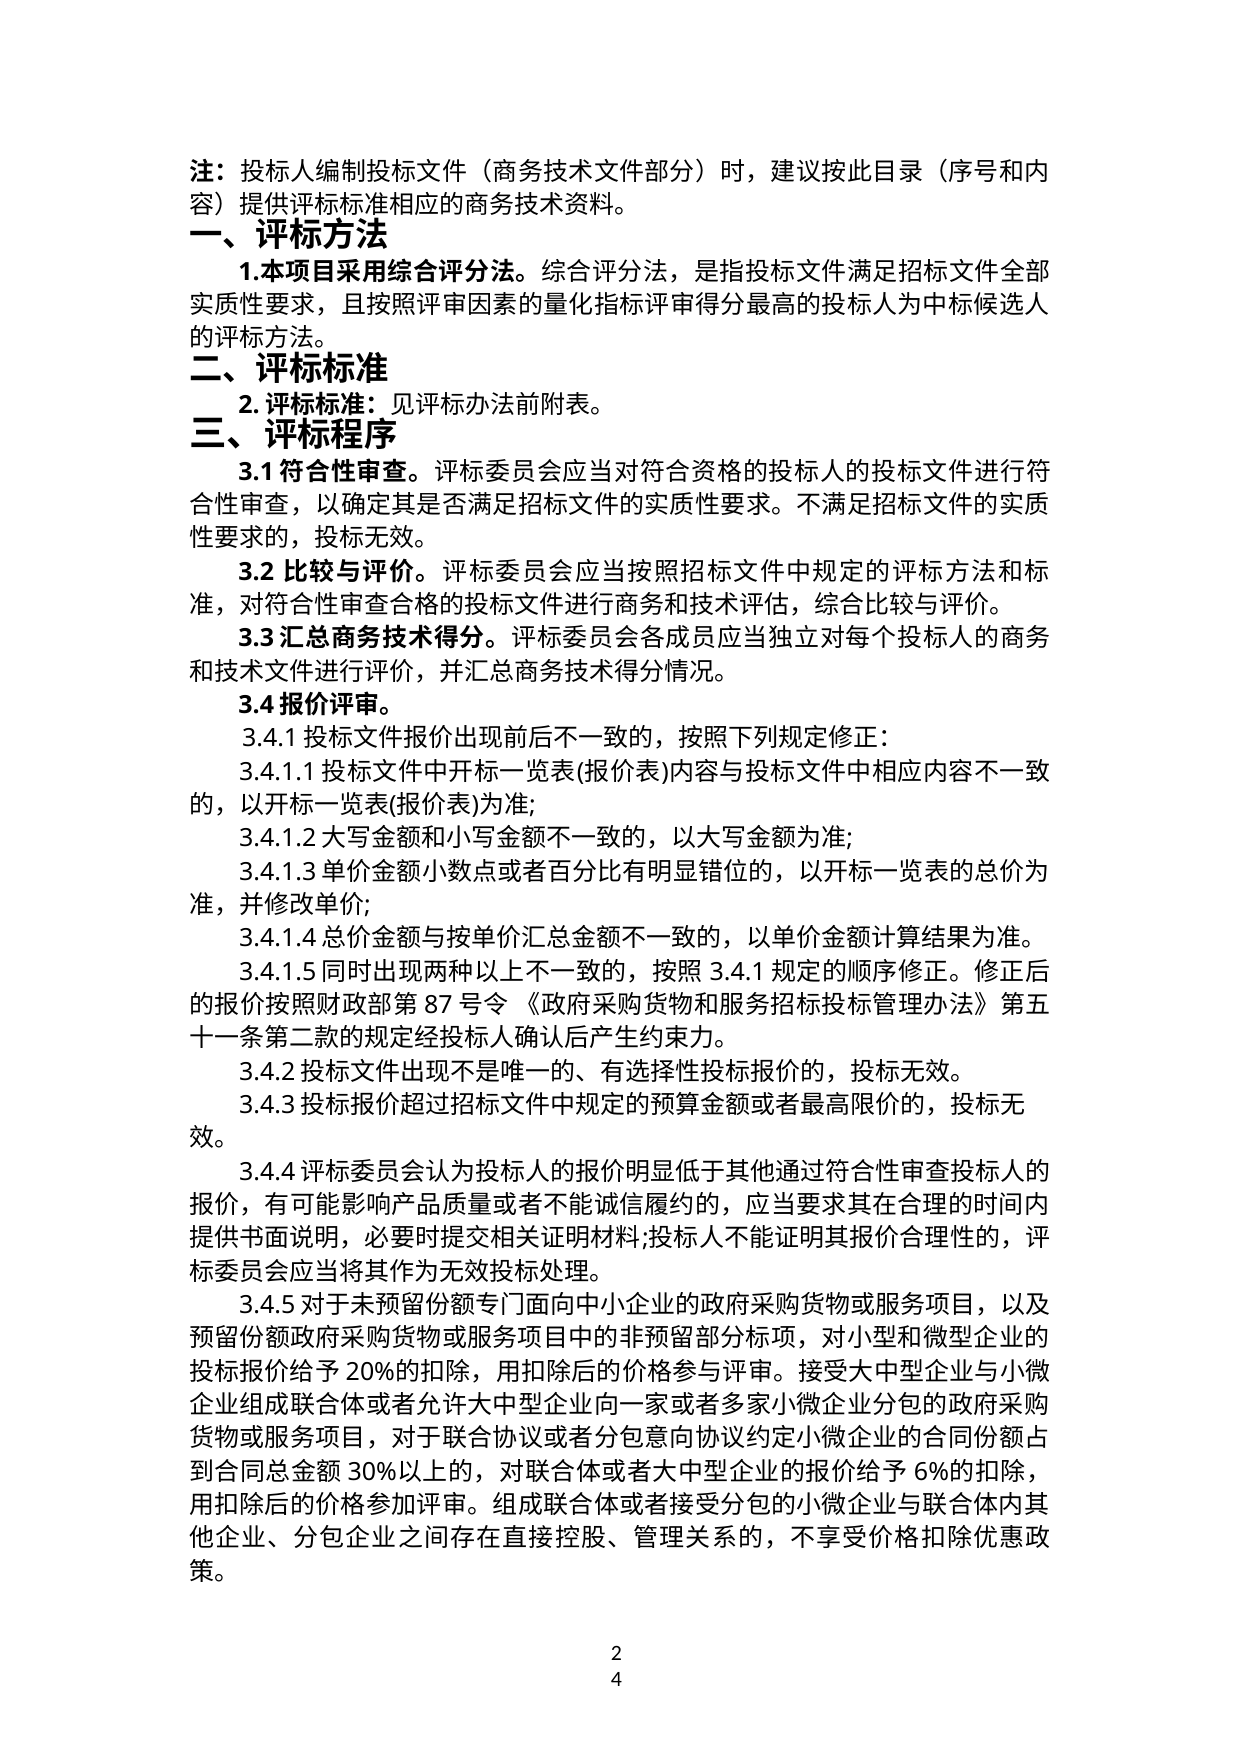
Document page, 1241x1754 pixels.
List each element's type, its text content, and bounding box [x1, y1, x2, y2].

text 3.4.1投标文件报价出现前后不一致的，按照下列规定修正： [189, 720, 1051, 753]
text 3.4.3投标报价超过招标文件中规定的预算金额或者最高限价的，投标无效。 [189, 1087, 1051, 1153]
text 3.3汇总商务技术得分。评标委员会各成员应当独立对每个投标人的商务和技术文件进行评价，并汇总商务技术得分情况。 [189, 620, 1051, 687]
text 3.4.1.3单价金额小数点或者百分比有明显错位的，以开标一览表的总价为准，并修改单价; [189, 853, 1051, 920]
text 3.4.4评标委员会认为投标人的报价明显低于其他通过符合性审查投标人的报价，有可能影响产品质量或者不能诚信履约的，应当要求其在合理的时间内提供书面说明，必要时提交相关证明材料;投标人不能证明其报价合理性的，评标委员会应当将其作为无效投标处理。 [189, 1153, 1051, 1287]
text 3.2 比较与评价。评标委员会应当按照招标文件中规定的评标方法和标准，对符合性审查合格的投标文件进行商务和技术评估，综合比较与评价。 [189, 553, 1051, 620]
text 3.4.1.2大写金额和小写金额不一致的，以大写金额为准; [189, 820, 1051, 853]
text 一、评标方法 [189, 220, 1051, 253]
text 3.4.1.5同时出现两种以上不一致的，按照3.4.1规定的顺序修正。修正后的报价按照财政部第87号令 《政府采购货物和服务招标投标管理办法》第五十一条第二款的规定经投标人确认后产生约束力。 [189, 953, 1051, 1053]
text 3.4.2投标文件出现不是唯一的、有选择性投标报价的，投标无效。 [189, 1053, 1051, 1087]
text 3.4.1.1投标文件中开标一览表(报价表)内容与投标文件中相应内容不一致的，以开标一览表(报价表)为准; [189, 753, 1051, 820]
text 2. 评标标准：见评标办法前附表。 [189, 387, 1051, 420]
text 3.1符合性审查。评标委员会应当对符合资格的投标人的投标文件进行符合性审查，以确定其是否满足招标文件的实质性要求。不满足招标文件的实质性要求的，投标无效。 [189, 453, 1051, 553]
text 3.4.1.4总价金额与按单价汇总金额不一致的，以单价金额计算结果为准。 [189, 920, 1051, 953]
text 3.4.5对于未预留份额专门面向中小企业的政府采购货物或服务项目，以及预留份额政府采购货物或服务项目中的非预留部分标项，对小型和微型企业的投标报价给予20%的扣除，用扣除后的价格参与评审。接受大中型企业与小微企业组成联合体或者允许大中型企业向一家或者多家小微企业分包的政府采购货物或服务项目，对于联合协议或者分包意向协议约定小微企业的合同份额占到合同总金额30%以上的，对联合体或者大中型企业的报价给予6%的扣除，用扣除后的价格参加评审。组成联合体或者接受分包的小微企业与联合体内其他企业、分包企业之间存在直接控股、管理关系的，不享受价格扣除优惠政策。 [189, 1287, 1051, 1587]
text 3.4报价评审。 [189, 687, 1051, 720]
text *备注：投标人编制投标文件（商务技术文件部分）时，建议按此目录（序号和内容）提供评标标准相应的商务技术资料。 [189, 153, 1051, 220]
text 二、评标标准 [189, 353, 1051, 387]
text 1.本项目采用综合评分法。综合评分法，是指投标文件满足招标文件全部实质性要求，且按照评审因素的量化指标评审得分最高的投标人为中标候选人的评标方法。 [189, 253, 1051, 353]
text 三、评标程序 [189, 420, 1051, 453]
